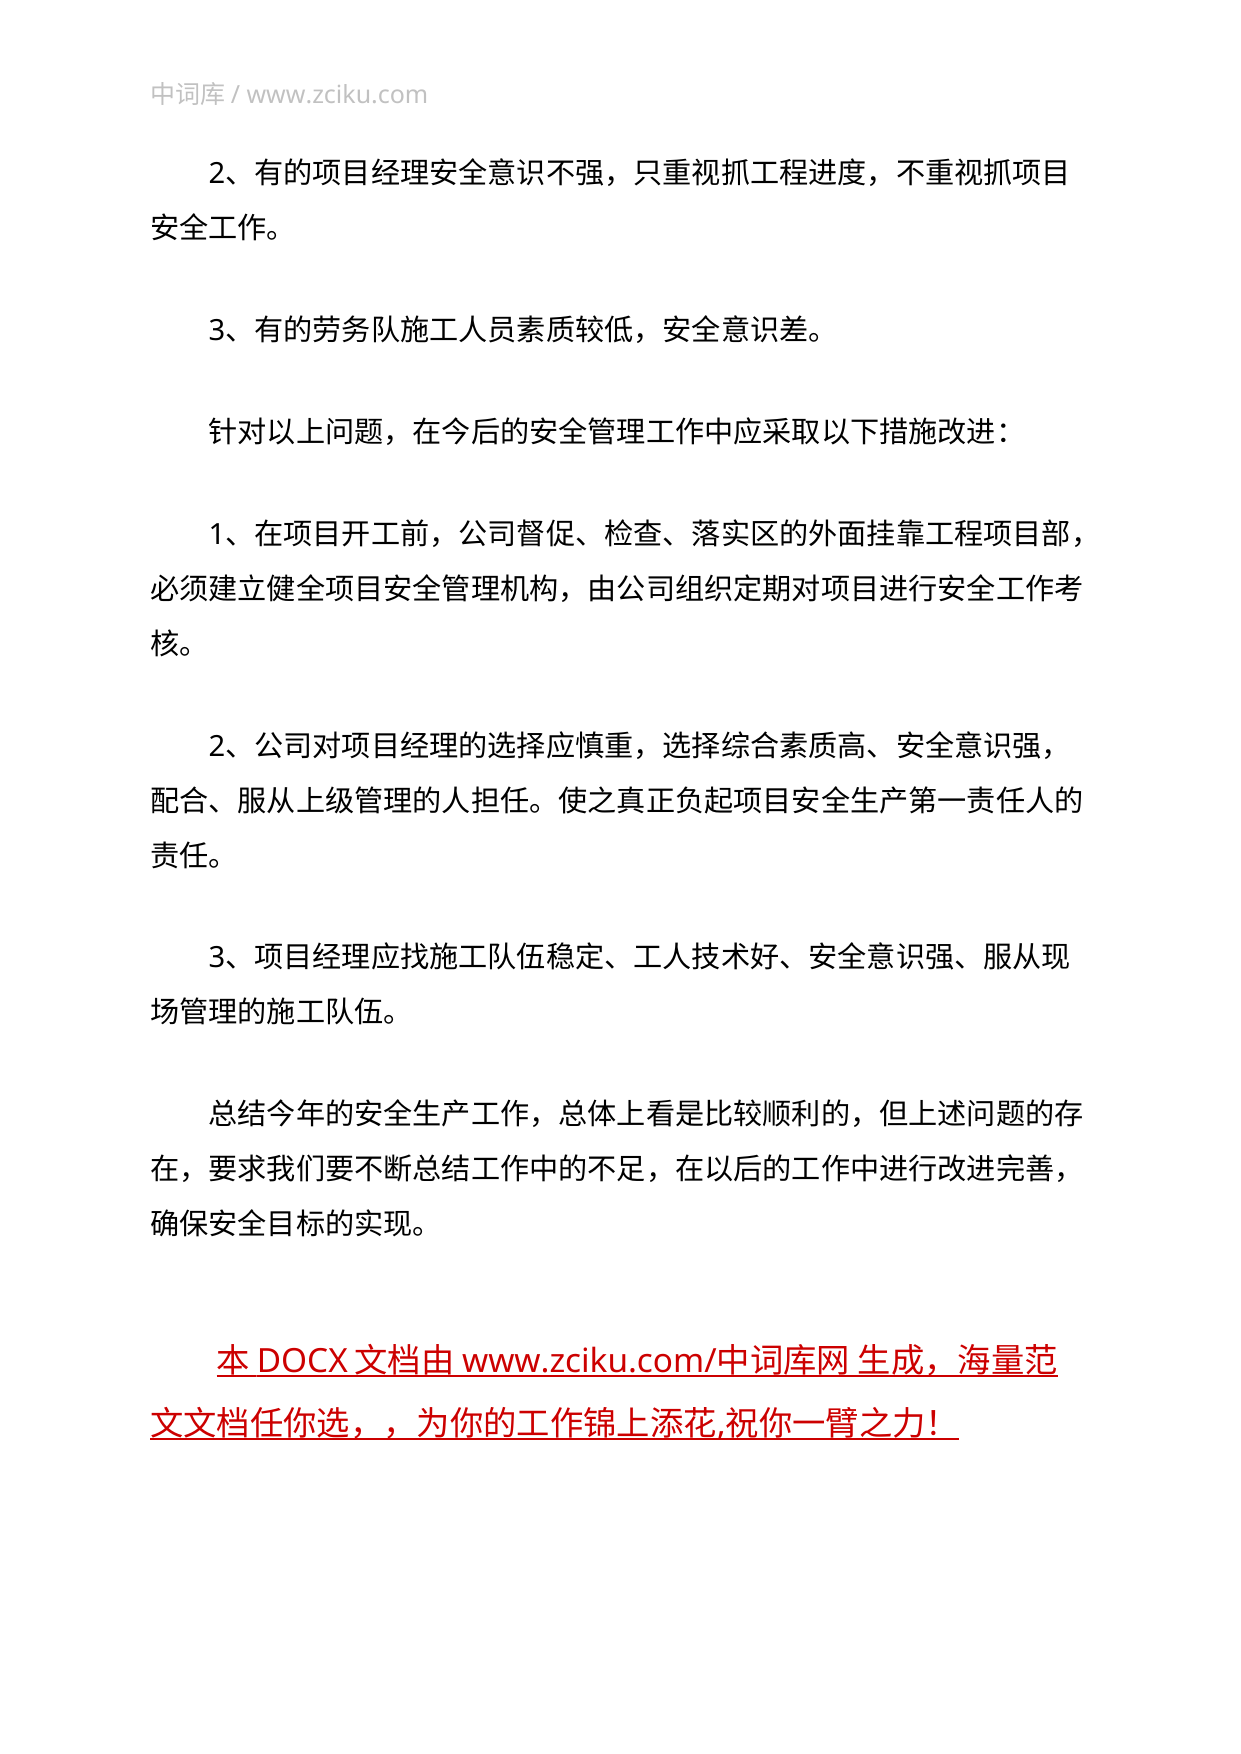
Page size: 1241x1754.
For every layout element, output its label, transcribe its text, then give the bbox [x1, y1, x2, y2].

text 总结今年的安全生产工作，总体上看是比较顺利的，但上述问题的存在，要求我们要不断总结工作中的不足，在以后的工作中进行改进完善，确保安全目标的实现。 [150, 1091, 1090, 1243]
text 3、有的劳务队施工人员素质较低，安全意识差。 [150, 307, 1090, 349]
text 针对以上问题，在今后的安全管理工作中应采取以下措施改进： [150, 409, 1090, 451]
text 1、在项目开工前，公司督促、检查、落实区的外面挂靠工程项目部，必须建立健全项目安全管理机构，由公司组织定期对项目进行安全工作考核。 [150, 511, 1090, 663]
text 本DOCX文档由 www.zciku.com/中词库网 生成，海量范文文档任你选，，为你的工作锦上添花,祝你一臂之力！ [150, 1333, 1090, 1445]
text 3、项目经理应找施工队伍稳定、工人技术好、安全意识强、服从现场管理的施工队伍。 [150, 934, 1090, 1031]
text 2、公司对项目经理的选择应慎重，选择综合素质高、安全意识强，配合、服从上级管理的人担任。使之真正负起项目安全生产第一责任人的责任。 [150, 722, 1090, 874]
text 2、有的项目经理安全意识不强，只重视抓工程进度，不重视抓项目安全工作。 [150, 150, 1090, 247]
